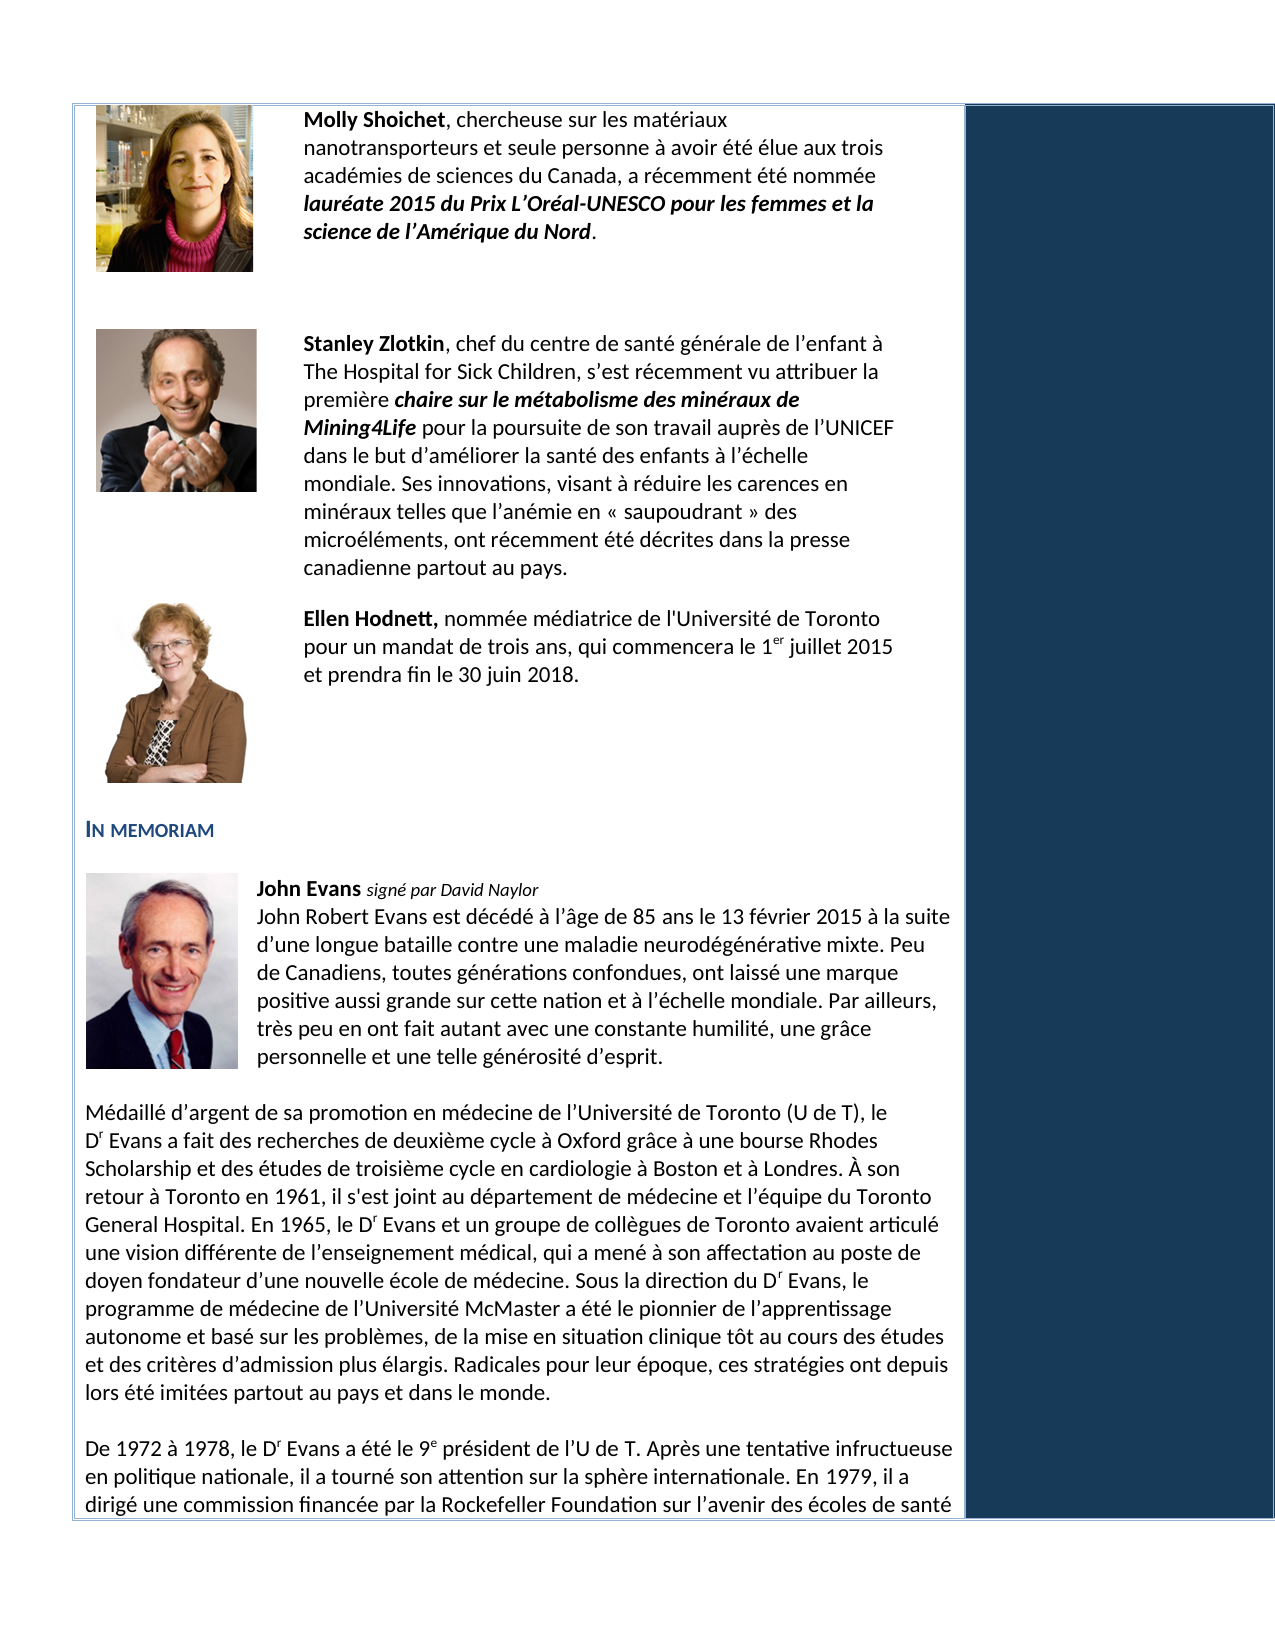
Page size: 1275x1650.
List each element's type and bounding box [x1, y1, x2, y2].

picture [84, 873, 238, 1067]
table_cell [75, 106, 964, 1518]
picture [96, 603, 255, 783]
picture [96, 105, 254, 272]
table_cell [966, 106, 1273, 1518]
picture [96, 329, 257, 492]
